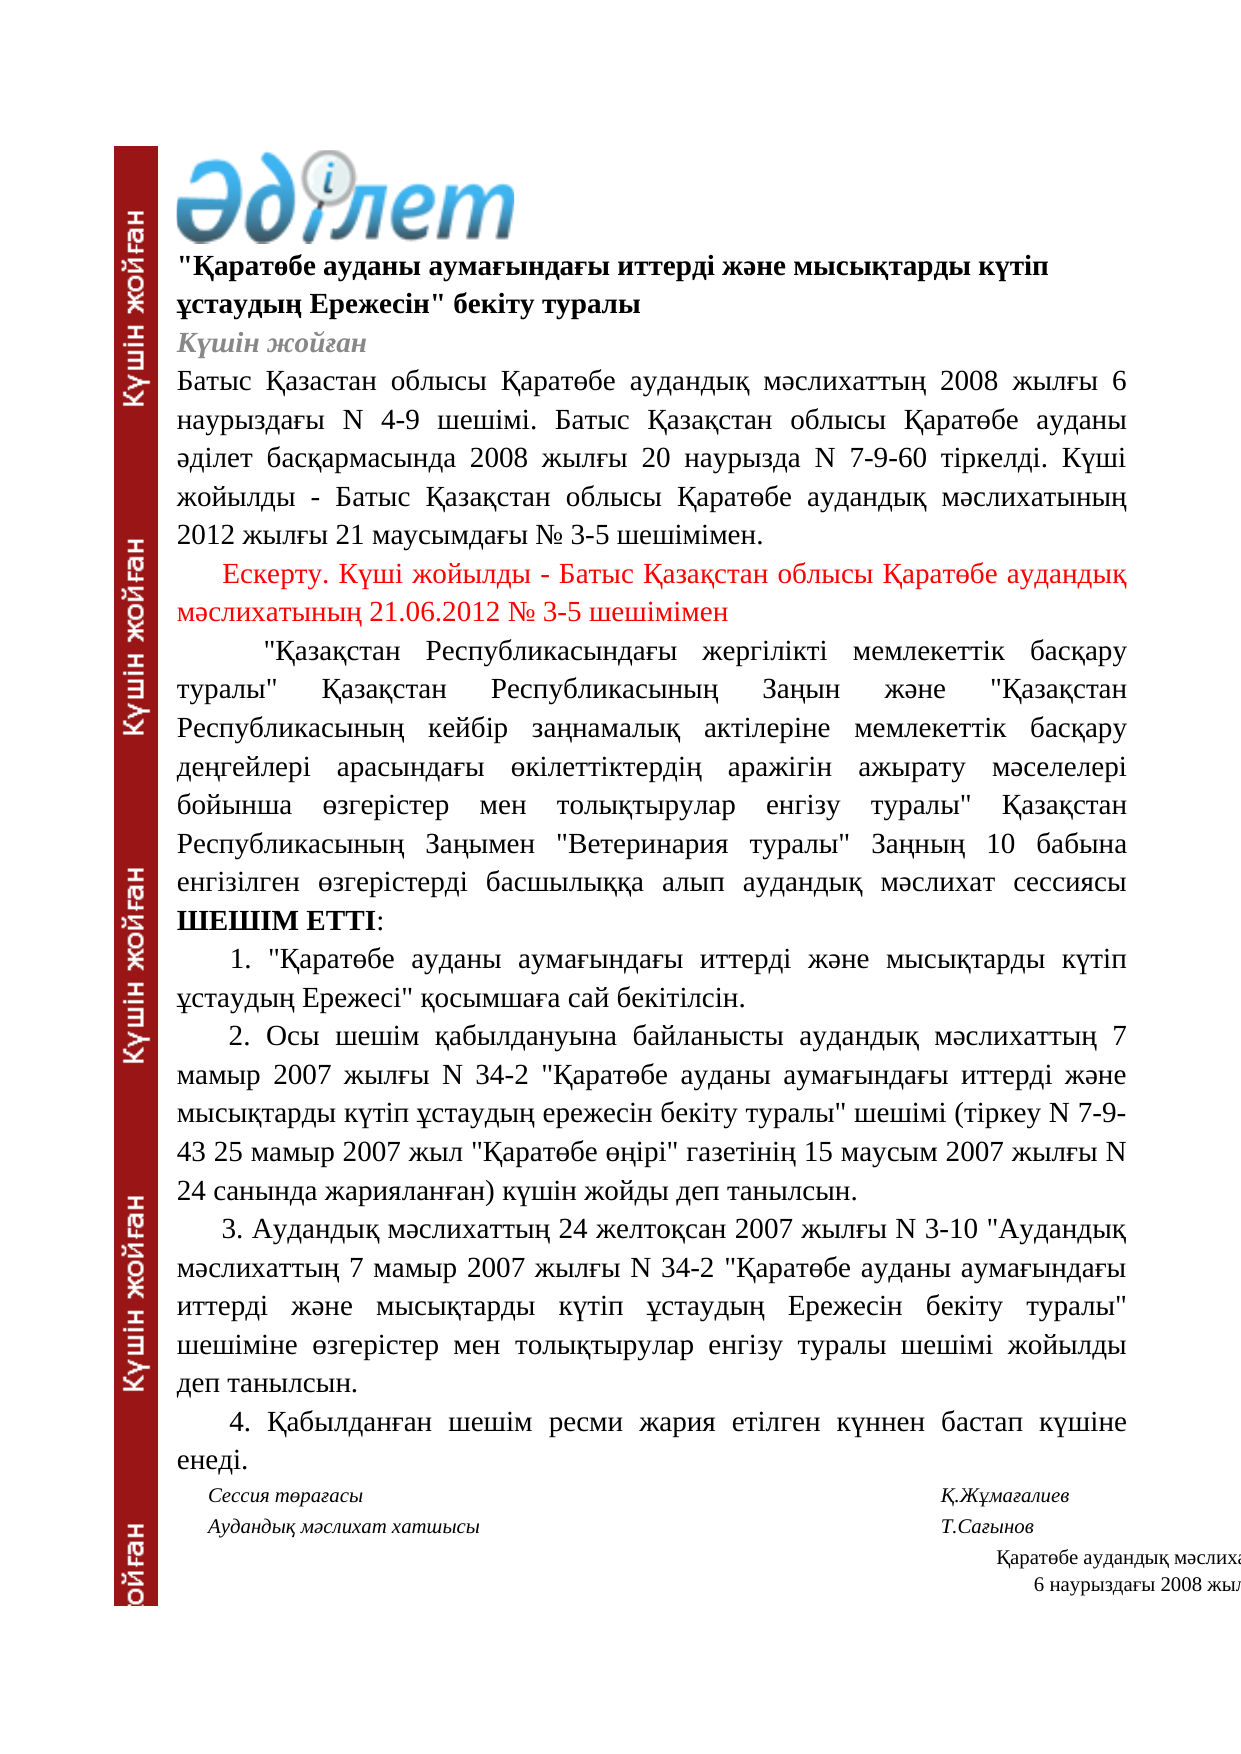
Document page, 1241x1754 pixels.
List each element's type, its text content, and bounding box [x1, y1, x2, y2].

table_header Қ.Жұмағалиев [939, 1481, 1240, 1512]
picture [176, 150, 515, 244]
text 1. "Қаратөбе ауданы аумағындағы иттерді және мысықтарды күтіп ұстаудың Ережесі" қосымшаға сай бекітілсін. [112, 941, 1128, 1013]
picture [114, 1013, 158, 1018]
table_cell Аудандық мәслихат хатшысы [101, 1512, 939, 1543]
picture [114, 320, 158, 325]
picture [114, 551, 158, 556]
text "Қаратөбе ауданы аумағындағы иттерді және мысықтарды күтіп ұстаудың Ережесін" бекіту туралы [112, 248, 1128, 320]
table_cell Т.Сағынов [939, 1512, 1240, 1543]
text 2. Осы шешім қабылдануына байланысты аудандық мәслихаттың 7 мамыр 2007 жылғы N 34-2 "Қаратөбе ауданы аумағындағы иттерді және мысықтарды күтіп ұстаудың ережесін бекіту туралы" шешімі (тіркеу N 7-9-43 25 мамыр 2007 жыл "Қаратөбе өңірі" газетінің 15 маусым 2007 жылғы N 24 санында жарияланған) күшін жойды деп танылсын. [112, 1018, 1128, 1206]
text Батыс Қазастан облысы Қаратөбе аудандық мәслихаттың 2008 жылғы 6 наурыздағы N 4-9 шешімі. Батыс Қазақстан облысы Қаратөбе ауданы әділет басқармасында 2008 жылғы 20 наурызда N 7-9-60 тіркелді. Күші жойылды - Батыс Қазақстан облысы Қаратөбе аудандық мәслихатының 2012 жылғы 21 маусымдағы № 3-5 шешімімен. [112, 363, 1128, 551]
picture [114, 1598, 158, 1606]
text 4. Қабылданған шешім ресми жария етілген күннен бастап күшіне енеді. [112, 1404, 1128, 1476]
text Ескерту. Күші жойылды - Батыс Қазақстан облысы Қаратөбе аудандық мәслихатының 21.06.2012 № 3-5 шешімімен [112, 556, 1128, 628]
picture [114, 146, 158, 248]
text Күшін жойған [112, 325, 1128, 358]
picture [114, 1476, 158, 1481]
table_header [101, 1543, 912, 1598]
picture [114, 1206, 158, 1211]
picture [114, 1399, 158, 1404]
picture [114, 358, 158, 363]
text "Қазақстан Республикасындағы жергілікті мемлекеттік басқару туралы" Қазақстан Республикасының Заңын және "Қазақстан Республикасының кейбір заңнамалық актілеріне мемлекеттік басқару деңгейлері арасындағы өкілеттіктердің аражігін ажырату мәселелері бойынша өзгерістер мен толықтырулар енгізу туралы" Қазақстан Республикасының Заңымен "Ветеринария туралы" Заңның 10 бабына енгізілген өзгерістерді басшылыққа алып аудандық мәслихат сессиясы ШЕШІМ ЕТТІ: [112, 633, 1128, 936]
picture [114, 936, 158, 941]
table_header Сессия төрағасы [101, 1481, 939, 1512]
text 3. Аудандық мәслихаттың 24 желтоқсан 2007 жылғы N 3-10 "Аудандық мәслихаттың 7 мамыр 2007 жылғы N 34-2 "Қаратөбе ауданы аумағындағы иттерді және мысықтарды күтіп ұстаудың Ережесін бекіту туралы" шешіміне өзгерістер мен толықтырулар енгізу туралы шешімі жойылды деп танылсын. [112, 1211, 1128, 1399]
table_header Қаратөбе аудандық мәслихатының 6 наурыздағы 2008 жылғы N 4-9 шешімімен бекітілген қосымша [912, 1543, 1240, 1598]
picture [114, 628, 158, 633]
